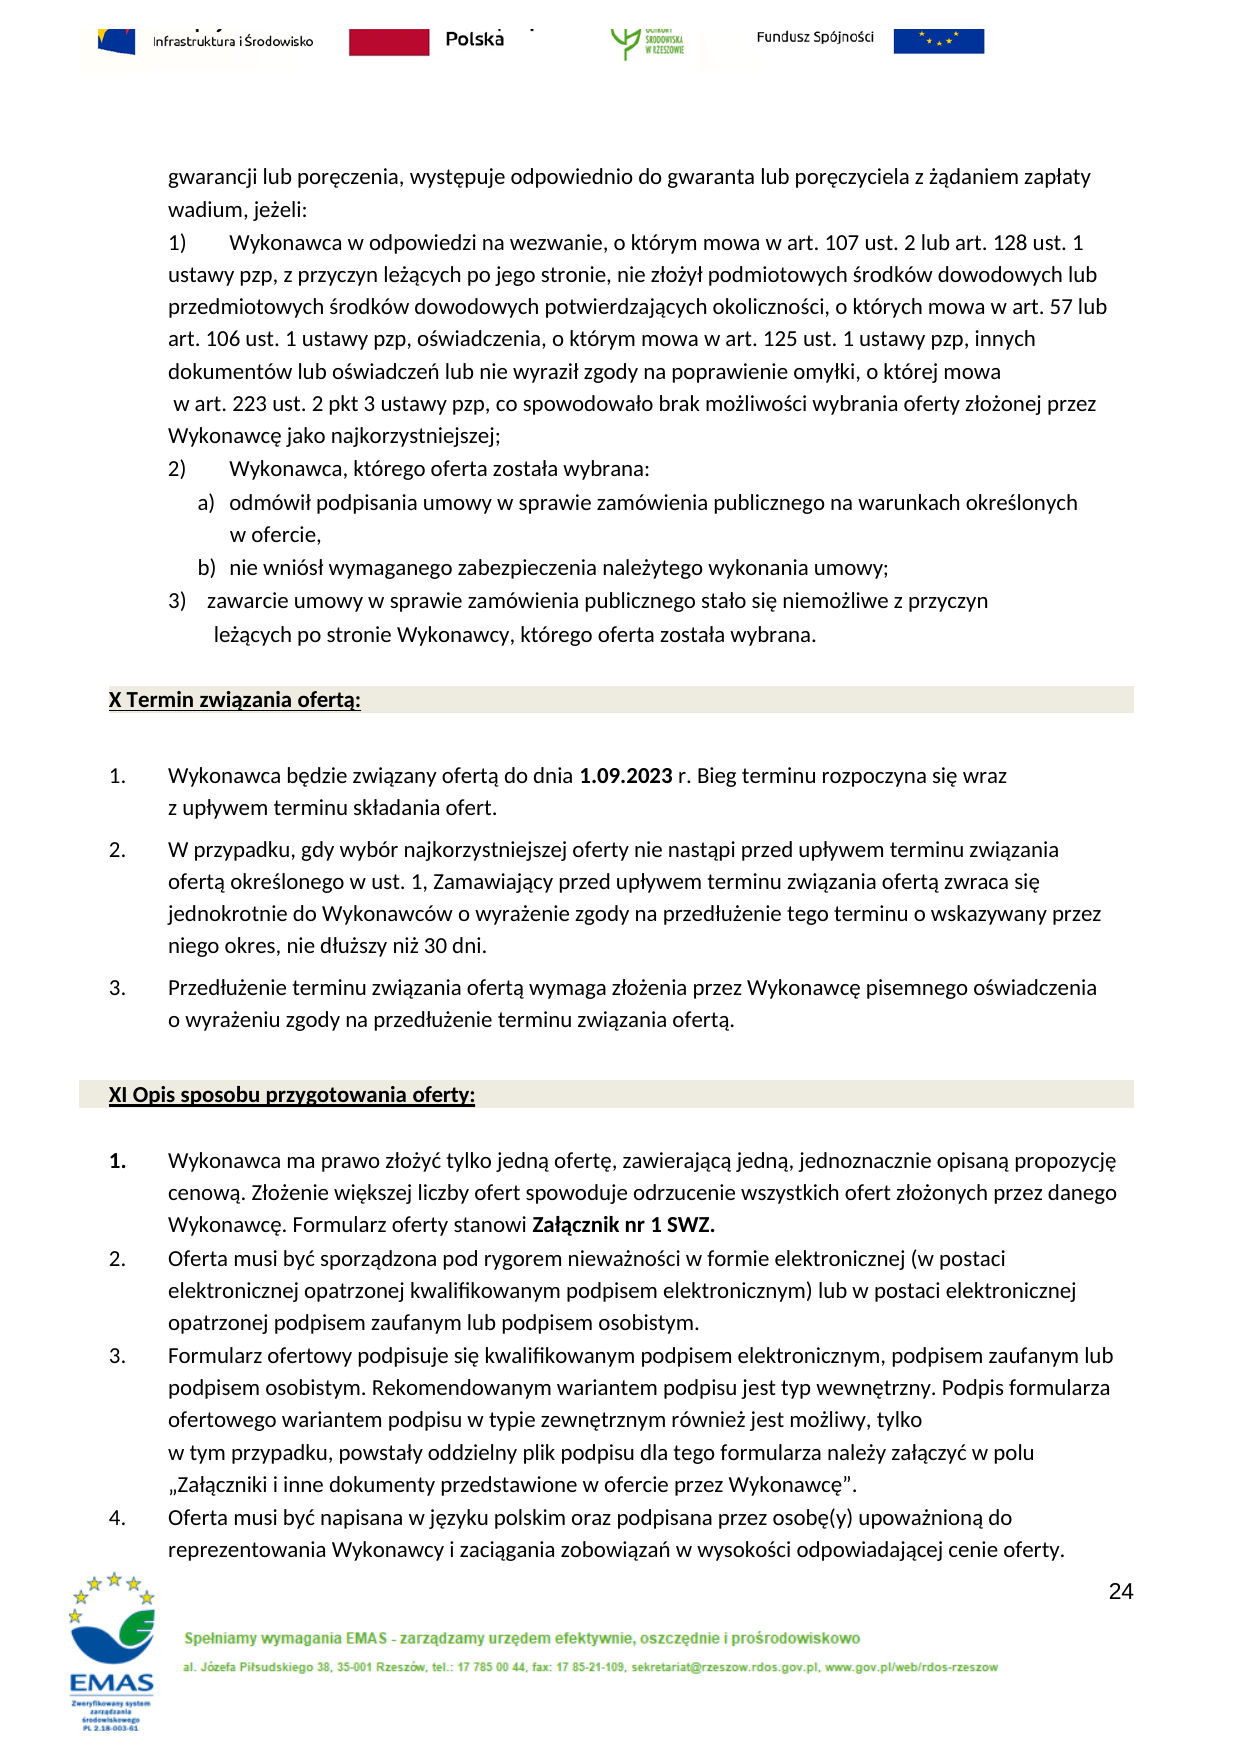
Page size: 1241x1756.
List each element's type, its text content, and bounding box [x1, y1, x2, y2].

list Przedłużenie terminu związania ofertą wymaga złożenia przez Wykonawcę pisemnego oświadczenia o wyrażeniu zgody na przedłużenie terminu związania ofertą. [109, 973, 1122, 1034]
list Wykonawca ma prawo złożyć tylko jedną ofertę, zawierającą jedną, jednoznacznie opisaną propozycję cenową. Złożenie większej liczby ofert spowoduje odrzucenie wszystkich ofert złożonych przez danego Wykonawcę. Formularz oferty stanowi Załącznik nr 1 SWZ. [109, 1146, 1134, 1238]
picture [67, 1571, 1008, 1731]
text 3) zawarcie umowy w sprawie zamówienia publicznego stało się niemożliwe z przyczyn [168, 587, 1134, 615]
list Formularz ofertowy podpisuje się kwalifikowanym podpisem elektronicznym, podpisem zaufanym lub podpisem osobistym. Rekomendowanym wariantem podpisu jest typ wewnętrzny. Podpis formularza ofertowego wariantem podpisu w typie zewnętrznym również jest możliwy, tylko w tym przypadku, powstały oddzielny plik podpisu dla tego formularza należy załączyć w polu „Załączniki i inne dokumenty przedstawione w ofercie przez Wykonawcę”. [109, 1341, 1134, 1498]
text leżących po stronie Wykonawcy, którego oferta została wybrana. [168, 620, 1134, 648]
subtitle XI Opis sposobu przygotowania oferty: [79, 1080, 1134, 1108]
list Oferta musi być sporządzona pod rygorem nieważności w formie elektronicznej (w postaci elektronicznej opatrzonej kwalifikowanym podpisem elektronicznym) lub w postaci elektronicznej opatrzonej podpisem zaufanym lub podpisem osobistym. [109, 1244, 1134, 1336]
list W przypadku, gdy wybór najkorzystniejszej oferty nie nastąpi przed upływem terminu związania ofertą określonego w ust. 1, Zamawiający przed upływem terminu związania ofertą zwraca się jednokrotnie do Wykonawców o wyrażenie zgody na przedłużenie tego terminu o wskazywany przez niego okres, nie dłuższy niż 30 dni. [109, 835, 1122, 959]
text a) odmówił podpisania umowy w sprawie zamówienia publicznego na warunkach określonych w ofercie, [168, 488, 1134, 548]
subtitle X Termin związania ofertą: [109, 686, 1134, 713]
list Wykonawca będzie związany ofertą do dnia 1.09.2023 r. Bieg terminu rozpoczyna się wraz z upływem terminu składania ofert. [109, 761, 1122, 821]
text 2) Wykonawca, którego oferta została wybrana: [138, 454, 1134, 482]
text 1) Wykonawca w odpowiedzi na wezwanie, o którym mowa w art. 107 ust. 2 lub art. 128 ust. 1 ustawy pzp, z przyczyn leżących po jego stronie, nie złożył podmiotowych środków dowodowych lub przedmiotowych środków dowodowych potwierdzających okoliczności, o których mowa w art. 57 lub art. 106 ust. 1 ustawy pzp, oświadczenia, o którym mowa w art. 125 ust. 1 ustawy pzp, innych dokumentów lub oświadczeń lub nie wyraził zgody na poprawienie omyłki, o której mowa w art. 223 ust. 2 pkt 3 ustawy pzp, co spowodowało brak możliwości wybrania oferty złożonej przez Wykonawcę jako najkorzystniejszej; [168, 228, 1134, 449]
text b) nie wniósł wymaganego zabezpieczenia należytego wykonania umowy; [168, 553, 1134, 581]
